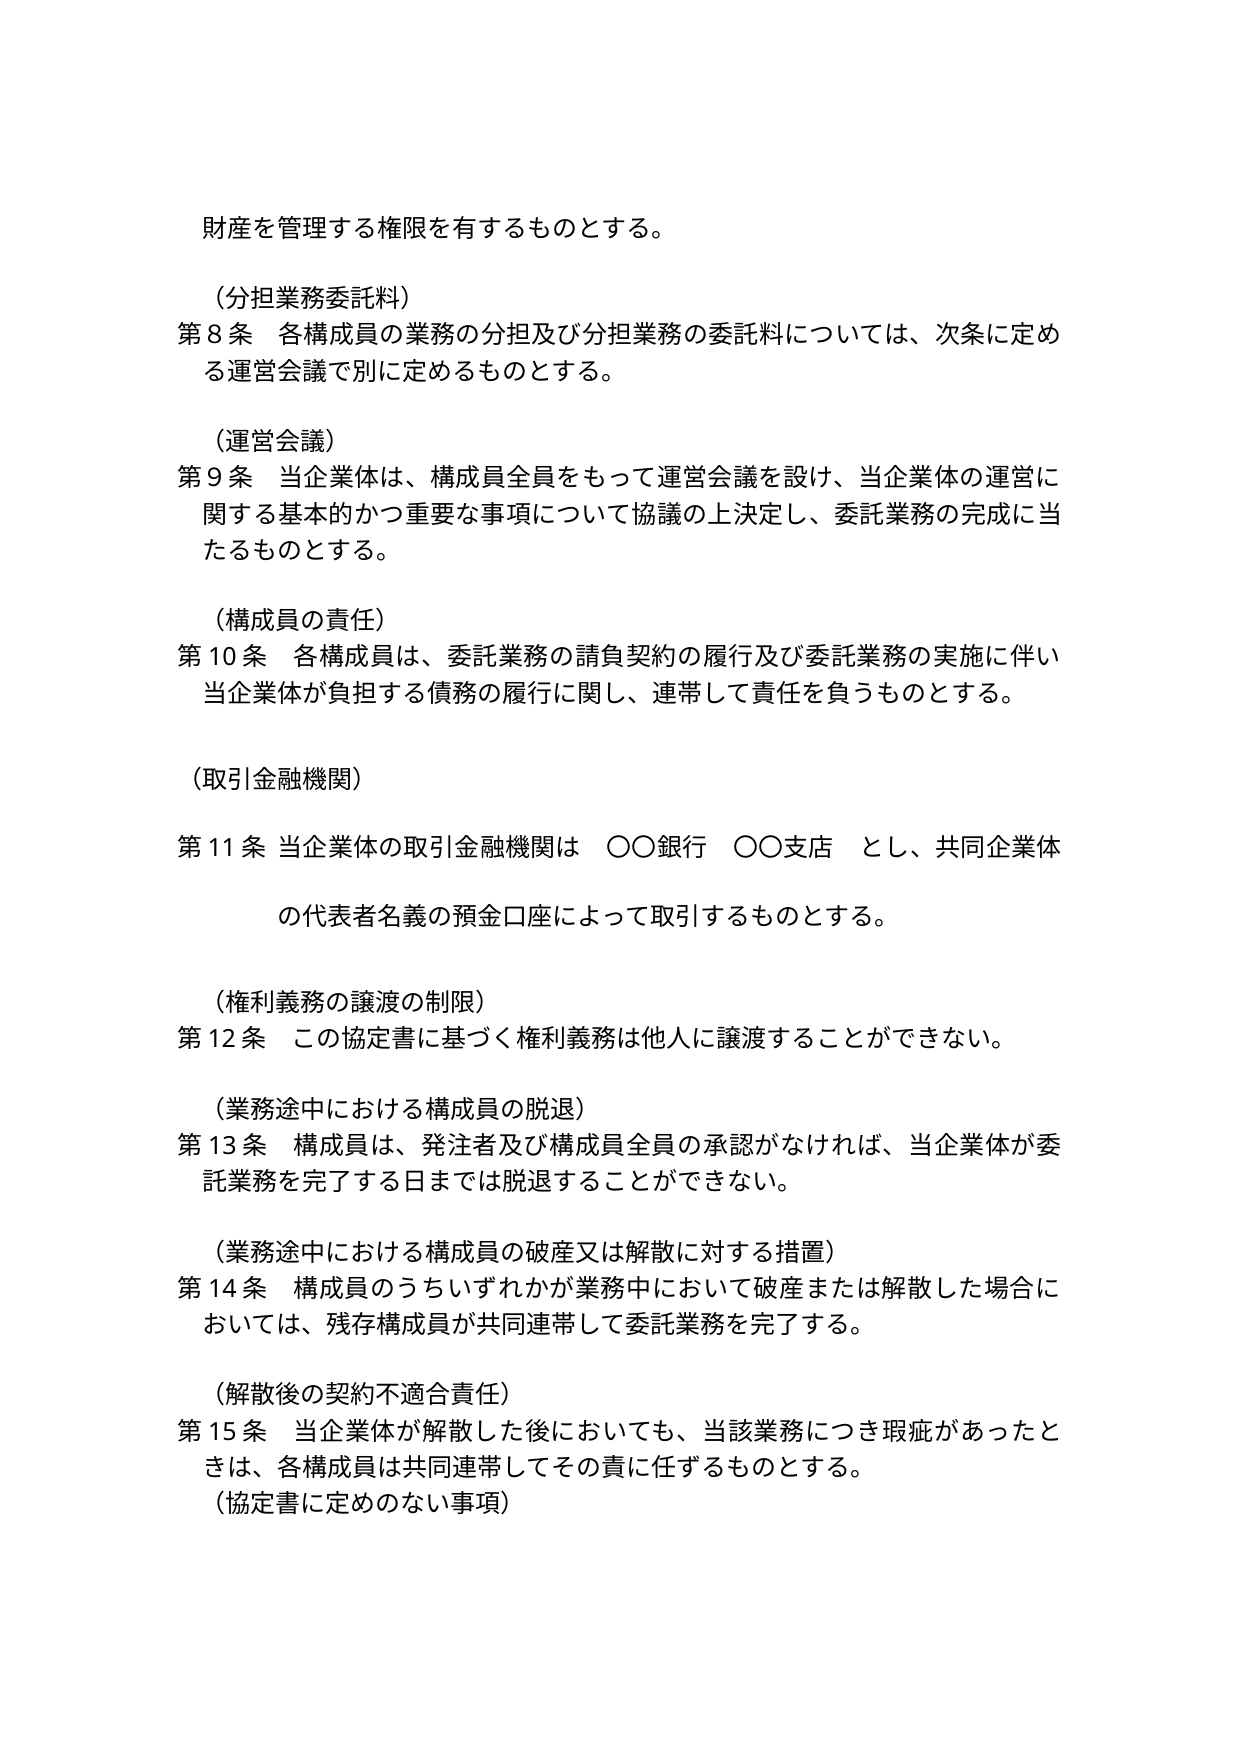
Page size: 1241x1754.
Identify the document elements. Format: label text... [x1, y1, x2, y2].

text 第８条 各構成員の業務の分担及び分担業務の委託料については、次条に定める運営会議で別に定めるものとする。 [177, 315, 1063, 387]
text 第15条 当企業体が解散した後においても、当該業務につき瑕疵があったときは、各構成員は共同連帯してその責に任ずるものとする。 [177, 1411, 1063, 1483]
text （運営会議） [177, 422, 1063, 458]
text （協定書に定めのない事項） [200, 1483, 1063, 1520]
text （権利義務の譲渡の制限） [200, 983, 1063, 1019]
text （分担業務委託料） [177, 279, 1063, 315]
text （取引金融機関） [177, 743, 1063, 812]
text （業務途中における構成員の破産又は解散に対する措置） [200, 1232, 1063, 1268]
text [177, 208, 1063, 245]
text 第13条 構成員は、発注者及び構成員全員の承認がなければ、当企業体が委託業務を完了する日までは脱退することができない。 [177, 1125, 1063, 1198]
text 第12条 この協定書に基づく権利義務は他人に譲渡することができない。 [177, 1019, 1063, 1055]
text 第９条 当企業体は、構成員全員をもって運営会議を設け、当企業体の運営に関する基本的かつ重要な事項について協議の上決定し、委託業務の完成に当たるものとする。 [177, 458, 1063, 567]
text 第14条 構成員のうちいずれかが業務中において破産または解散した場合においては、残存構成員が共同連帯して委託業務を完了する。 [177, 1268, 1063, 1341]
text 第11条 当企業体の取引金融機関は 〇〇銀行 〇〇支店 とし、共同企業体の代表者名義の預金口座によって取引するものとする。 [177, 812, 1063, 948]
text （構成員の責任） [200, 601, 1063, 637]
text （解散後の契約不適合責任） [200, 1375, 1063, 1411]
text （業務途中における構成員の脱退） [200, 1089, 1063, 1125]
text 第10条 各構成員は、委託業務の請負契約の履行及び委託業務の実施に伴い当企業体が負担する債務の履行に関し、連帯して責任を負うものとする。 [177, 637, 1063, 709]
